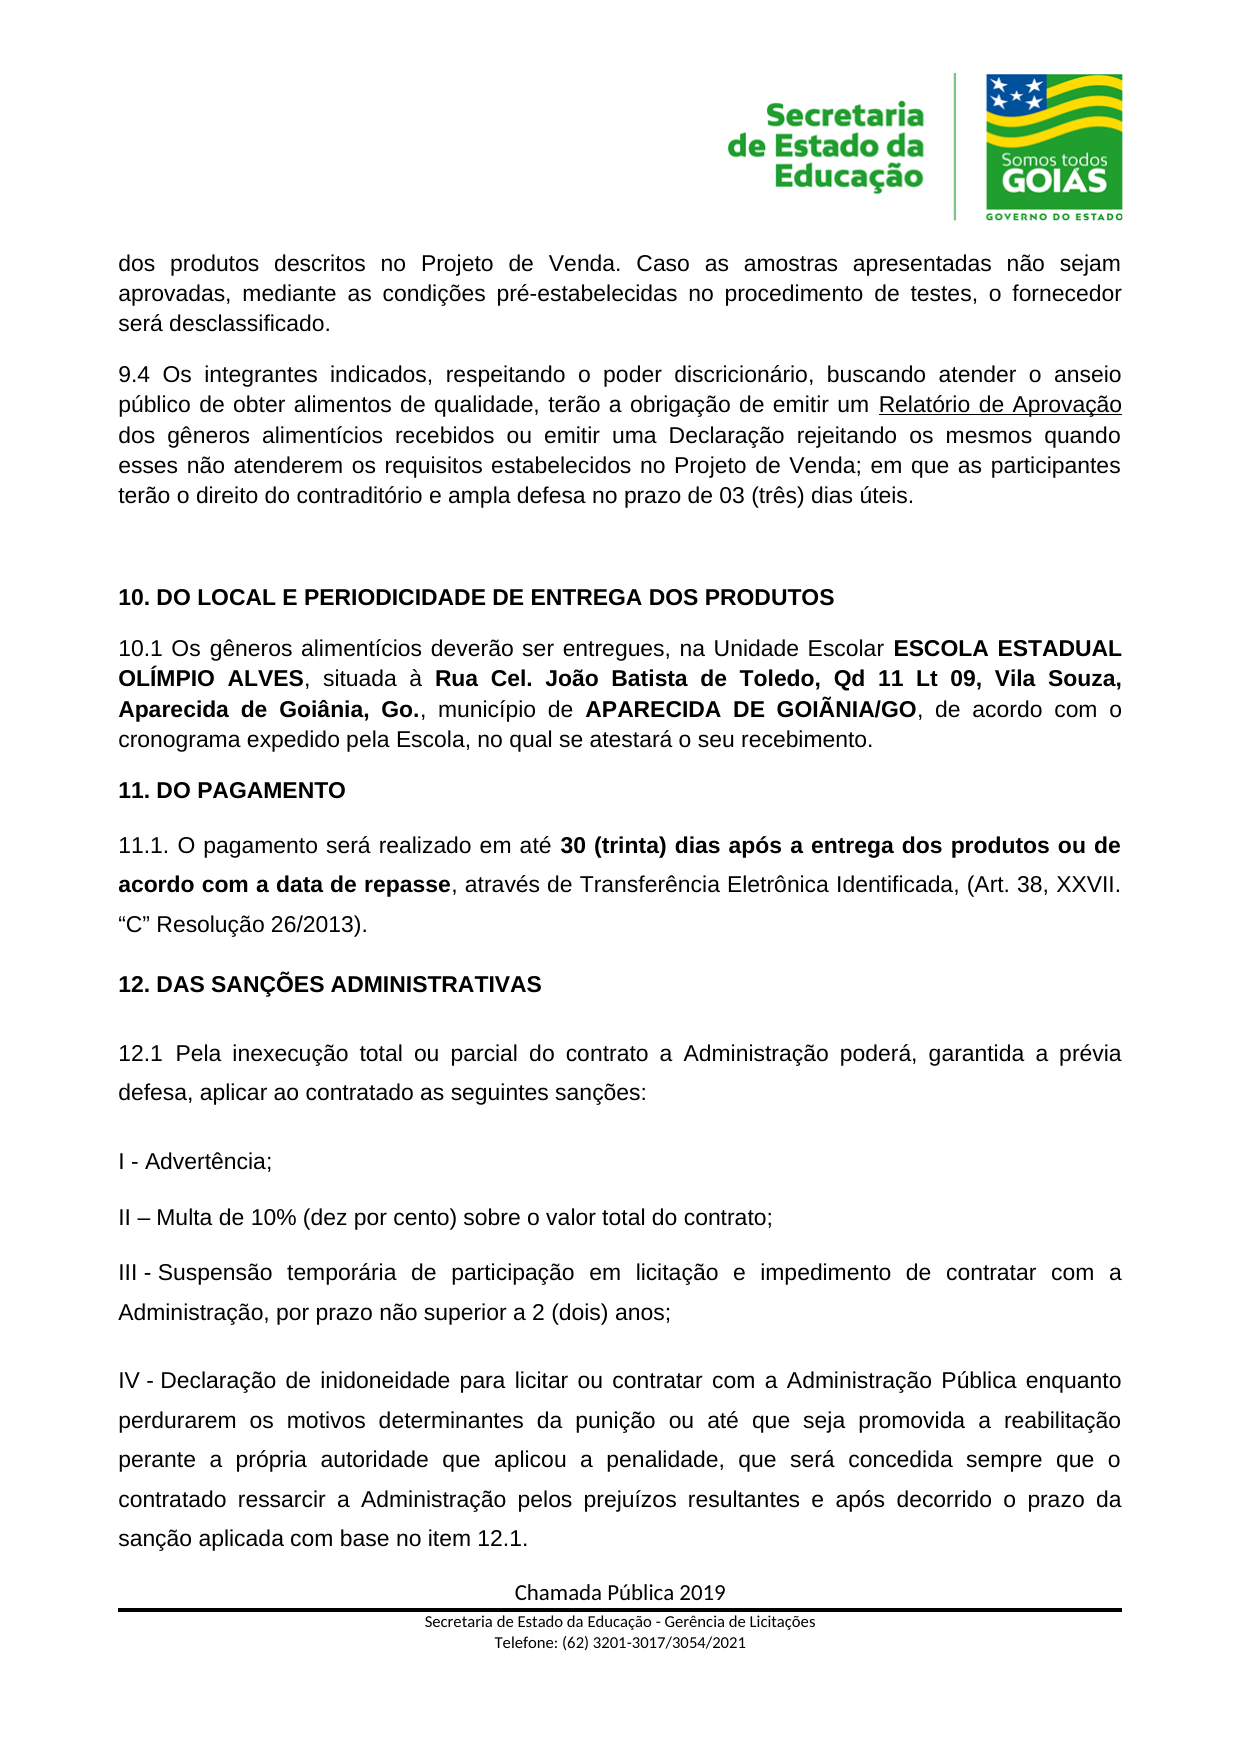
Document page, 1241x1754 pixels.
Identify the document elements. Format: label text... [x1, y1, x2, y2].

text 11. DO PAGAMENTO [118, 777, 1122, 803]
text 12. DAS SANÇÕES ADMINISTRATIVAS [118, 971, 1122, 998]
text 9.4 Os integrantes indicados, respeitando o poder discricionário, buscando atender o anseio público de obter alimentos de qualidade, terão a obrigação de emitir um Relatório de Aprovação dos gêneros alimentícios recebidos ou emitir uma Declaração rejeitando os mesmos quando esses não atenderem os requisitos estabelecidos no Projeto de Venda; em que as participantes terão o direito do contraditório e ampla defesa no prazo de 03 (três) dias úteis. [118, 361, 1122, 508]
text II – Multa de 10% (dez por cento) sobre o valor total do contrato; [118, 1203, 1122, 1230]
text 11.1. O pagamento será realizado em até 30 (trinta) dias após a entrega dos produtos ou de acordo com a data de repasse, através de Transferência Eletrônica Identificada, (Art. 38, XXVII. “C” Resolução 26/2013). [118, 832, 1122, 937]
text 10.1 Os gêneros alimentícios deverão ser entregues, na Unidade Escolar ESCOLA ESTADUAL OLÍMPIO ALVES, situada à Rua Cel. João Batista de Toledo, Qd 11 Lt 09, Vila Souza, Aparecida de Goiânia, Go., município de APARECIDA DE GOIÃNIA/GO, de acordo com o cronograma expedido pela Escola, no qual se atestará o seu recebimento. [118, 635, 1122, 752]
text I - Advertência; [118, 1148, 1122, 1174]
text 10. DO LOCAL E PERIODICIDADE DE ENTREGA DOS PRODUTOS [118, 584, 1118, 611]
picture [727, 73, 1123, 222]
text 12.1 Pela inexecução total ou parcial do contrato a Administração poderá, garantida a prévia defesa, aplicar ao contratado as seguintes sanções: [118, 1040, 1122, 1106]
text IV - Declaração de inidoneidade para licitar ou contratar com a Administração Pública enquanto perdurarem os motivos determinantes da punição ou até que seja promovida a reabilitação perante a própria autoridade que aplicou a penalidade, que será concedida sempre que o contratado ressarcir a Administração pelos prejuízos resultantes e após decorrido o prazo da sanção aplicada com base no item 12.1. [118, 1367, 1122, 1551]
text III - Suspensão temporária de participação em licitação e impedimento de contratar com a Administração, por prazo não superior a 2 (dois) anos; [118, 1259, 1122, 1325]
